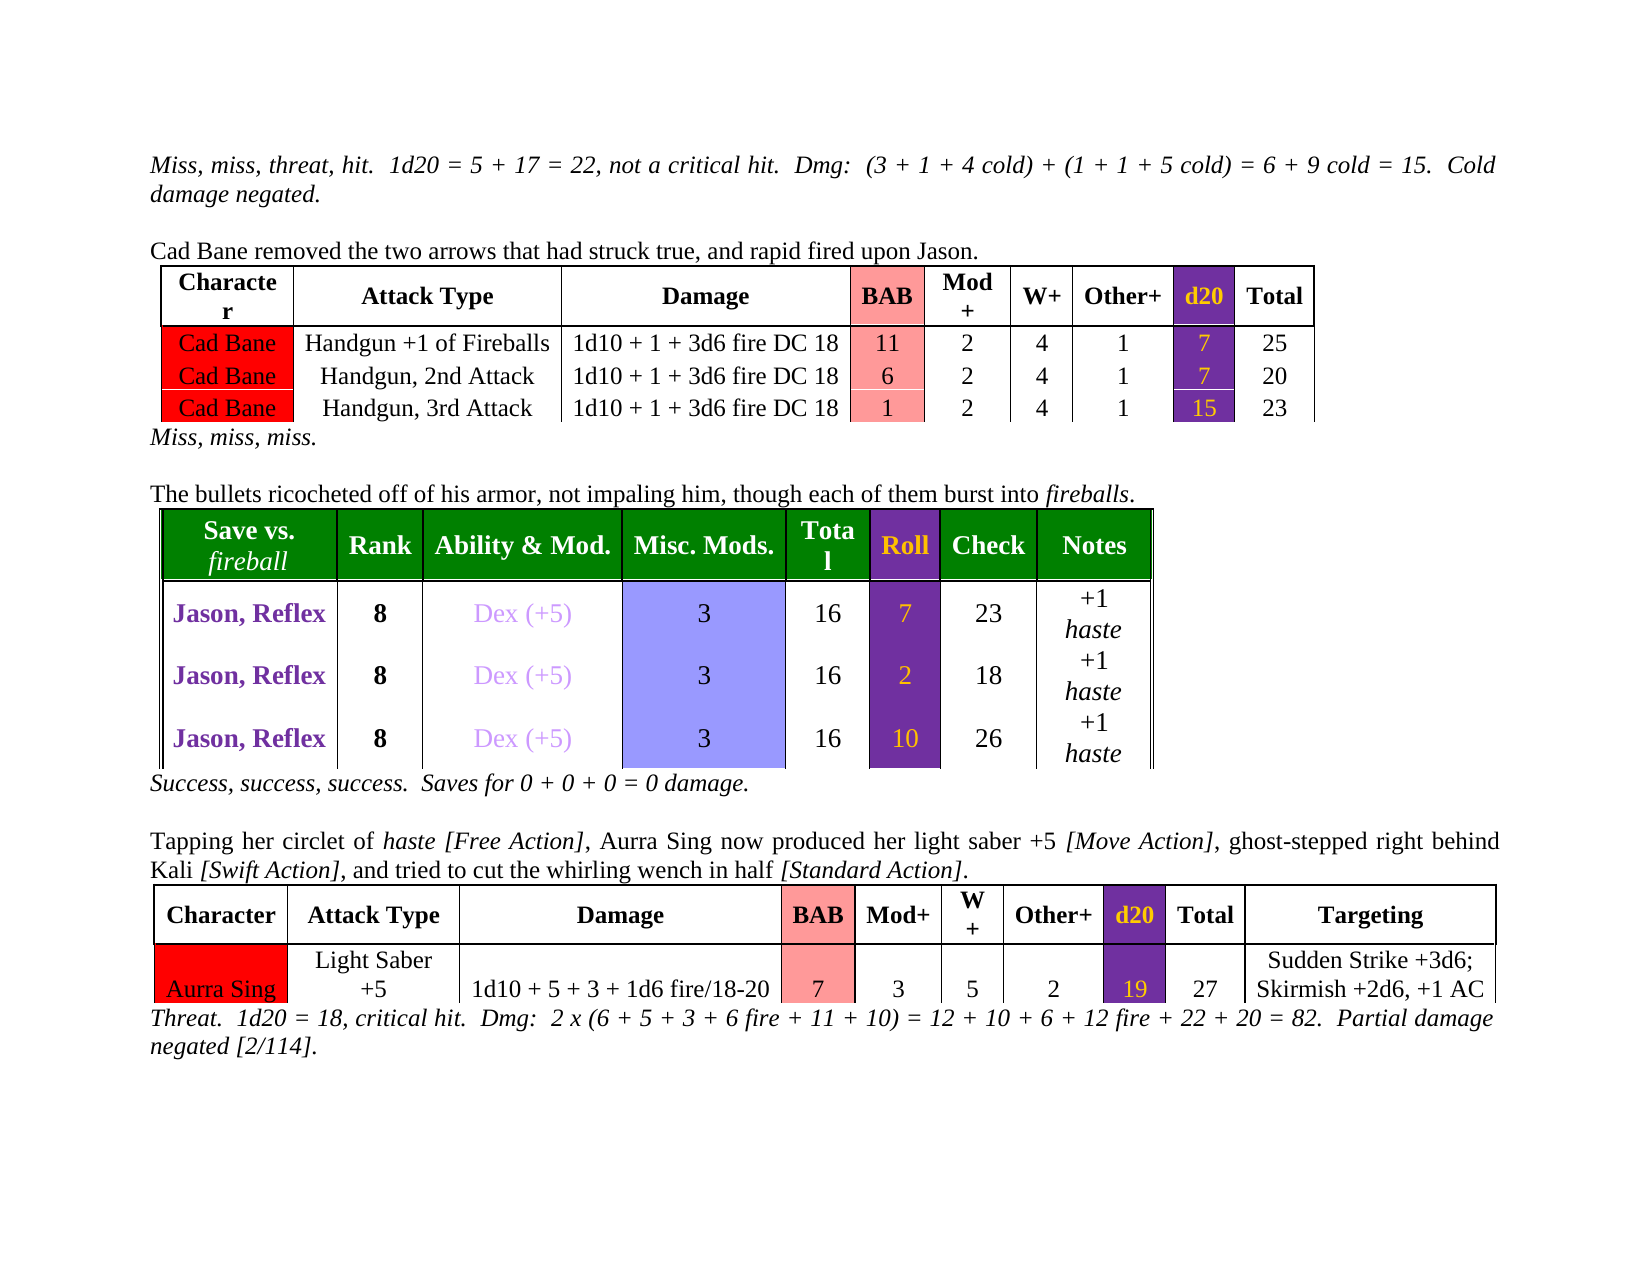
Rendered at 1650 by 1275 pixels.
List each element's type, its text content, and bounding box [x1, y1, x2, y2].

text Cad Bane removed the two arrows that had struck true, and rapid fired upon Jason. [150, 236, 1500, 265]
table_cell 7 [1174, 327, 1234, 357]
table_cell 1 [1073, 390, 1173, 422]
table_cell 1 [851, 390, 924, 422]
table_cell 3 [623, 644, 785, 706]
table_cell 11 [851, 327, 924, 357]
text Miss, miss, miss. [150, 422, 1500, 451]
table_cell 5 [942, 945, 1003, 1003]
table_header Character [162, 267, 293, 324]
table_cell Cad Bane [162, 357, 293, 389]
table_header Total [1166, 886, 1244, 943]
table_cell Handgun, 2nd Attack [294, 357, 561, 389]
table_cell 1 [1073, 327, 1173, 357]
table_cell Jason, Reflex [164, 706, 337, 768]
table_header Mod+ [856, 886, 941, 943]
table_cell 16 [786, 706, 869, 768]
table_header Damage [460, 886, 781, 943]
table_cell 7 [870, 582, 940, 644]
table_cell 3 [856, 945, 941, 1003]
table_header W+ [942, 886, 1003, 943]
table_header Roll [871, 510, 939, 579]
table_header Mod+ [925, 267, 1010, 324]
text The bullets ricocheted off of his armor, not impaling him, though each of them burst into fireballs. [150, 479, 1500, 508]
table_cell Jason, Reflex [164, 644, 337, 706]
table_cell +1 haste [1037, 582, 1150, 644]
table_header Ability & Mod. [424, 510, 621, 579]
table_cell 3 [623, 706, 785, 768]
table_cell 8 [338, 644, 422, 706]
table_cell 27 [1166, 945, 1244, 1003]
table_cell 7 [782, 945, 854, 1003]
table_cell 10 [870, 706, 940, 768]
table_cell Cad Bane [162, 326, 293, 357]
table_cell Cad Bane [162, 390, 293, 422]
table_cell Dex (+5) [423, 706, 622, 768]
table_header Notes [1038, 510, 1150, 579]
table_cell 20 [1235, 357, 1314, 389]
text Threat. 1d20 = 18, critical hit. Dmg: 2 x (6 + 5 + 3 + 6 fire + 11 + 10) = 12 + 10 + 6 + 12 fire + 22 + 20 = 82. Partial damage negated [2/114]. [150, 1003, 1500, 1060]
table_header Total [1235, 267, 1313, 324]
table_cell 4 [1011, 327, 1072, 357]
text Success, success, success. Saves for 0 + 0 + 0 = 0 damage. [150, 768, 1500, 797]
text Miss, miss, threat, hit. 1d20 = 5 + 17 = 22, not a critical hit. Dmg: (3 + 1 + 4 cold) + (1 + 1 + 5 cold) = 6 + 9 cold = 15. Cold damage negated. [150, 150, 1500, 207]
table_header Misc. Mods. [623, 510, 785, 579]
table_cell Handgun, 3rd Attack [294, 390, 561, 422]
table_cell 26 [941, 706, 1036, 768]
table_cell +1 haste [1037, 706, 1150, 768]
table_cell 2 [925, 390, 1010, 422]
table_cell Handgun +1 of Fireballs [294, 327, 561, 357]
table_cell 1d10 + 1 + 3d6 fire DC 18 [562, 357, 850, 389]
table_header Total [787, 510, 869, 579]
table_header Rank [338, 510, 422, 579]
table_cell 7 [1174, 357, 1234, 389]
table_cell 1d10 + 1 + 3d6 fire DC 18 [562, 327, 850, 357]
table_cell 4 [1011, 357, 1072, 389]
table_header d20 [1104, 886, 1165, 943]
table_cell 16 [786, 644, 869, 706]
table_cell 2 [870, 644, 940, 706]
table_cell Jason, Reflex [164, 582, 337, 644]
table_cell Dex (+5) [423, 644, 622, 706]
table_cell 23 [941, 582, 1036, 644]
table_cell 1d10 + 1 + 3d6 fire DC 18 [562, 390, 850, 422]
table_cell 18 [941, 644, 1036, 706]
table_header Other+ [1073, 267, 1173, 324]
table_header Save vs. fireball [164, 510, 336, 579]
table_header Attack Type [294, 267, 561, 324]
table_cell 2 [1004, 945, 1103, 1003]
table_header BAB [782, 886, 854, 943]
table_header Damage [562, 267, 850, 324]
table_cell 1d10 + 5 + 3 + 1d6 fire/18-20 [460, 945, 781, 1003]
table_cell 8 [338, 706, 422, 768]
table_header Attack Type [288, 886, 459, 943]
table_cell 2 [925, 327, 1010, 357]
table_cell 25 [1235, 327, 1314, 357]
table_cell Light Saber +5 [288, 945, 459, 1003]
table_header d20 [1174, 267, 1234, 324]
table_header Character [155, 886, 287, 943]
table_cell 3 [623, 582, 785, 644]
table_cell 19 [1104, 945, 1165, 1003]
table_cell 23 [1235, 390, 1314, 422]
table_header BAB [851, 267, 924, 324]
table_header Check [941, 510, 1036, 579]
table_cell +1 haste [1037, 644, 1150, 706]
table_header W+ [1011, 267, 1072, 324]
table_cell Aurra Sing [155, 944, 287, 1003]
table_cell Sudden Strike +3d6; Skirmish +2d6, +1 AC [1246, 943, 1495, 1003]
table_cell 2 [925, 357, 1010, 389]
table_cell Dex (+5) [423, 582, 622, 644]
table_cell 8 [338, 582, 422, 644]
text Tapping her circlet of haste [Free Action], Aurra Sing now produced her light saber +5 [Move Action], ghost-stepped right behind Kali [Swift Action], and tried to cut the whirling wench in half [Standard Action]. [150, 826, 1500, 883]
table_header Other+ [1004, 886, 1103, 943]
table_header Targeting [1246, 886, 1495, 943]
table_cell 1 [1073, 357, 1173, 389]
table_cell 6 [851, 357, 924, 389]
table_cell 15 [1174, 390, 1234, 422]
table_cell 4 [1011, 390, 1072, 422]
table_cell 16 [786, 582, 869, 644]
